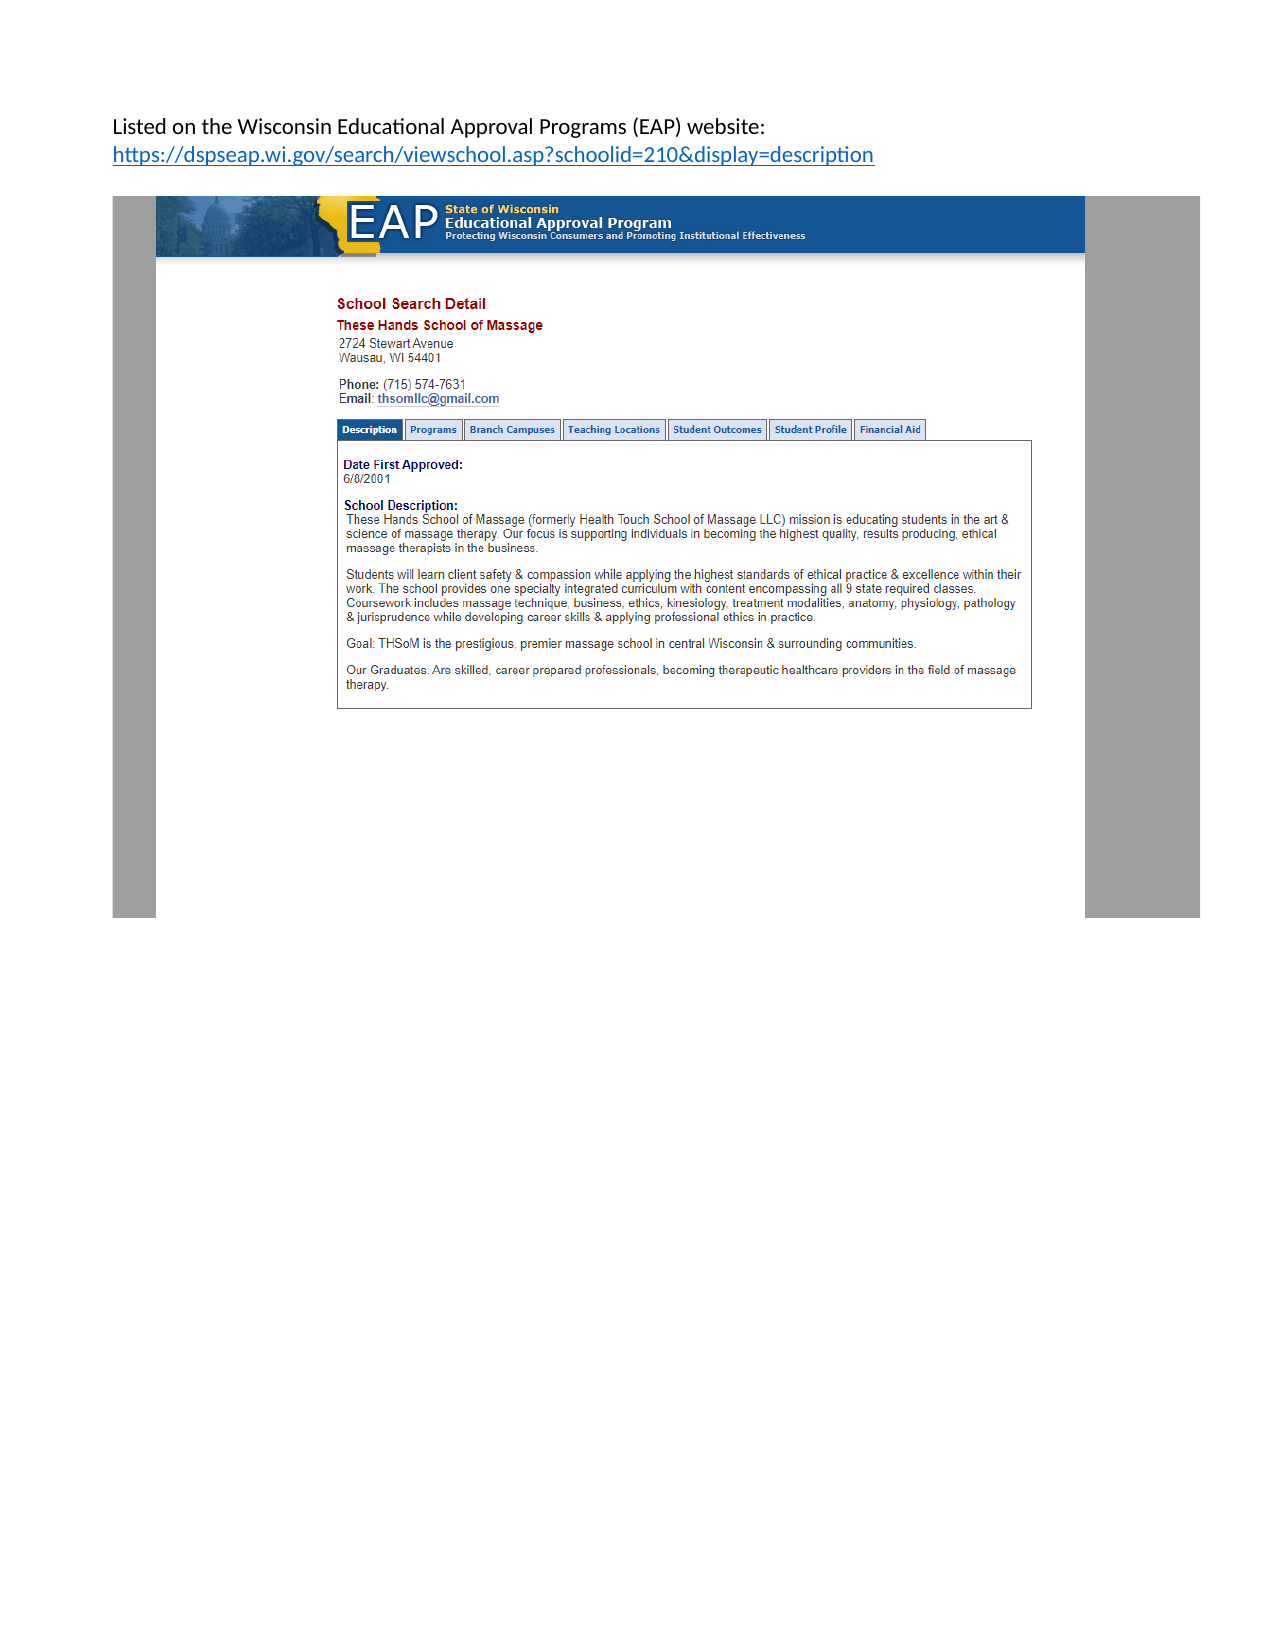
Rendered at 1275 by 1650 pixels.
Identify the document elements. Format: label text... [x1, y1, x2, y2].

text Listed on the Wisconsin Educational Approval Programs (EAP) website: [112, 112, 1200, 141]
text https://dspseap.wi.gov/search/viewschool.asp?schoolid=210&display=description [112, 141, 1200, 168]
picture [112, 196, 1200, 918]
